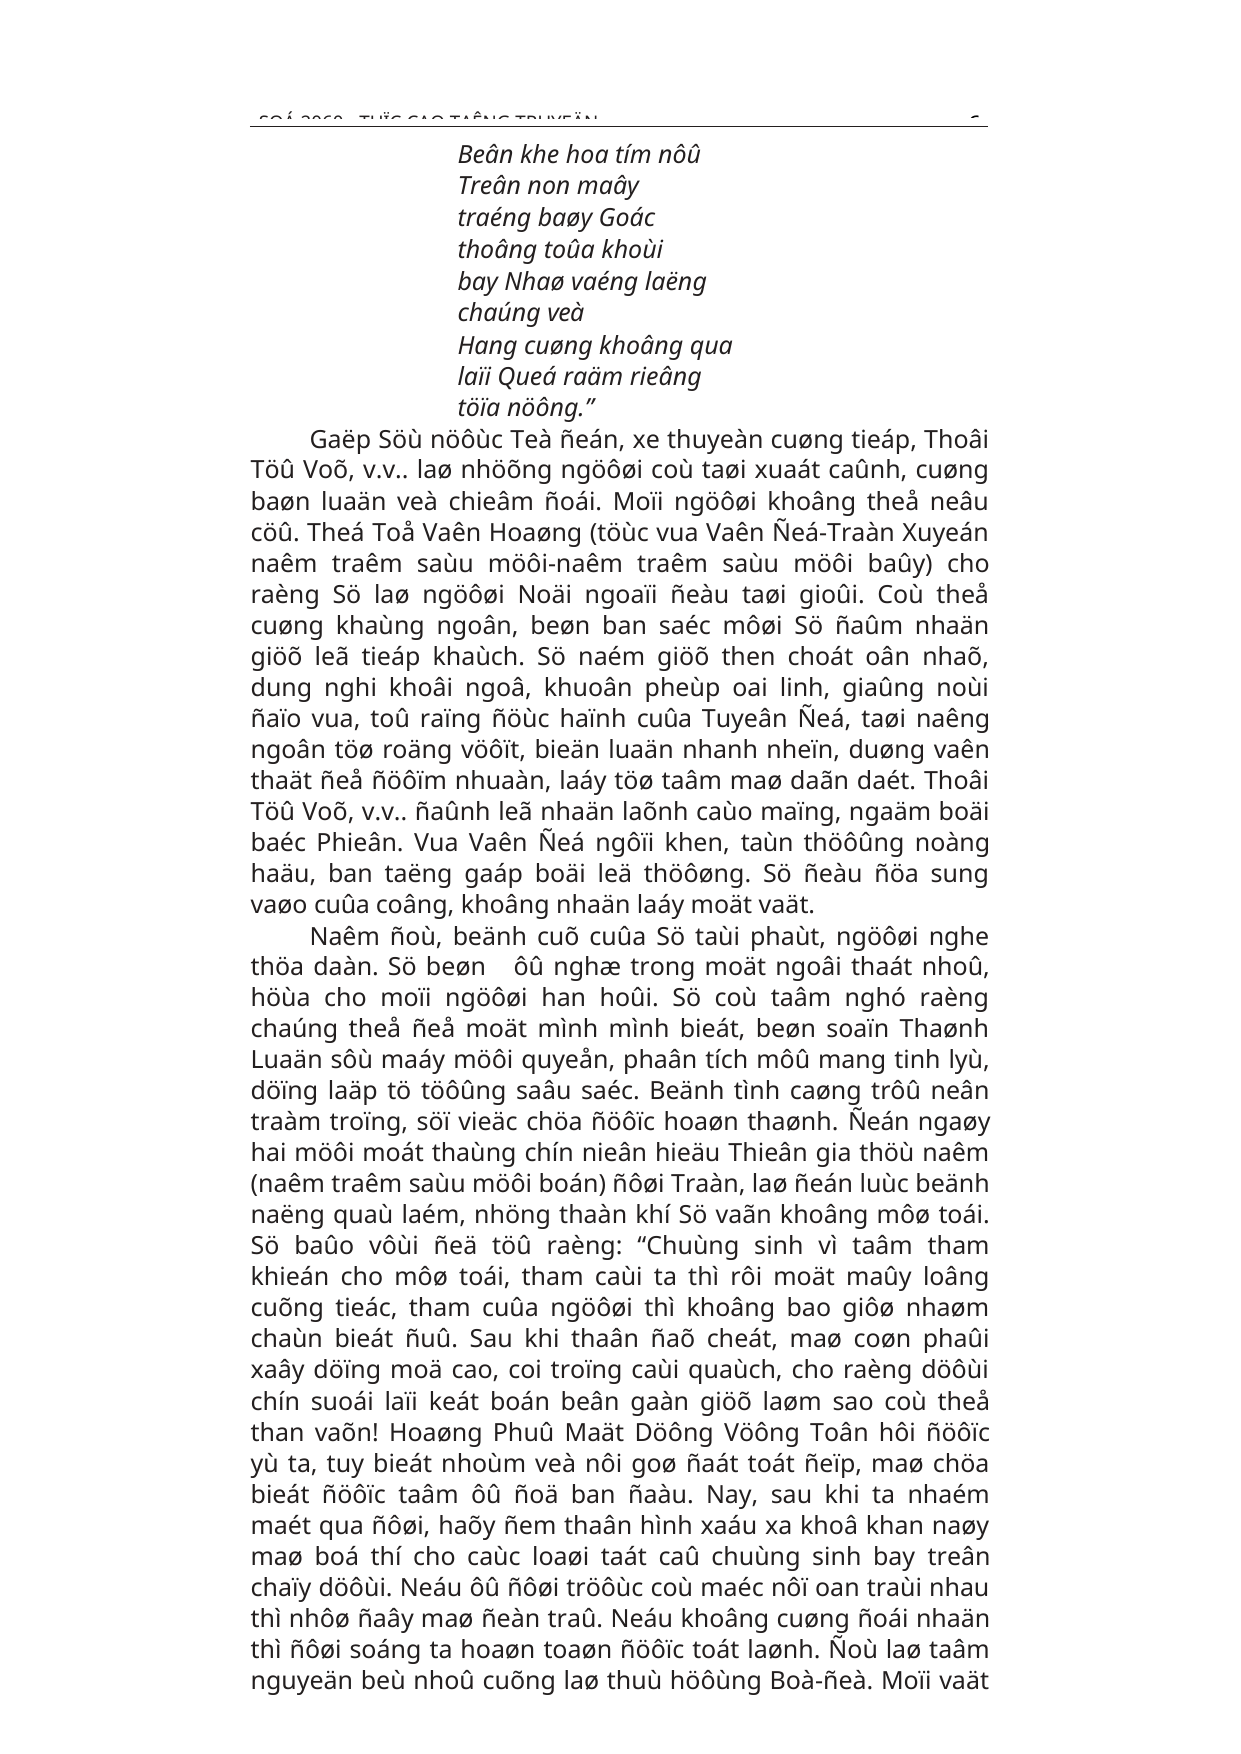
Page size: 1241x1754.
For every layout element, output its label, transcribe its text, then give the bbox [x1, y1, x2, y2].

text Gaëp Söù nöôùc Teà ñeán, xe thuyeàn cuøng tieáp, Thoâi Töû Voõ, v.v.. laø nhöõng ngöôøi coù taøi xuaát caûnh, cuøng baøn luaän veà chieâm ñoái. Moïi ngöôøi khoâng theå neâu cöû. Theá Toå Vaên Hoaøng (töùc vua Vaên Ñeá-Traàn Xuyeán naêm traêm saùu möôi-naêm traêm saùu möôi baûy) cho raèng Sö laø ngöôøi Noäi ngoaïi ñeàu taøi gioûi. Coù theå cuøng khaùng ngoân, beøn ban saéc môøi Sö ñaûm nhaän giöõ leã tieáp khaùch. Sö naém giöõ then choát oân nhaõ, dung nghi khoâi ngoâ, khuoân pheùp oai linh, giaûng noùi ñaïo vua, toû raïng ñöùc haïnh cuûa Tuyeân Ñeá, taøi naêng ngoân töø roäng vöôït, bieän luaän nhanh nheïn, duøng vaên thaät ñeå ñöôïm nhuaàn, laáy töø taâm maø daãn daét. Thoâi Töû Voõ, v.v.. ñaûnh leã nhaän laõnh caùo maïng, ngaäm boäi baéc Phieân. Vua Vaên Ñeá ngôïi khen, taùn thöôûng noàng haäu, ban taëng gaáp boäi leä thöôøng. Sö ñeàu ñöa sung vaøo cuûa coâng, khoâng nhaän laáy moät vaät. [250, 424, 990, 921]
text Hang cuøng khoâng qua laïi Queá raäm rieâng töïa nöông.” [457, 329, 739, 424]
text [250, 921, 990, 1697]
text Beân khe hoa tím nôû Treân non maây traéng baøy Goác thoâng toûa khoùi bay Nhaø vaéng laëng chaúng veà [457, 138, 707, 329]
